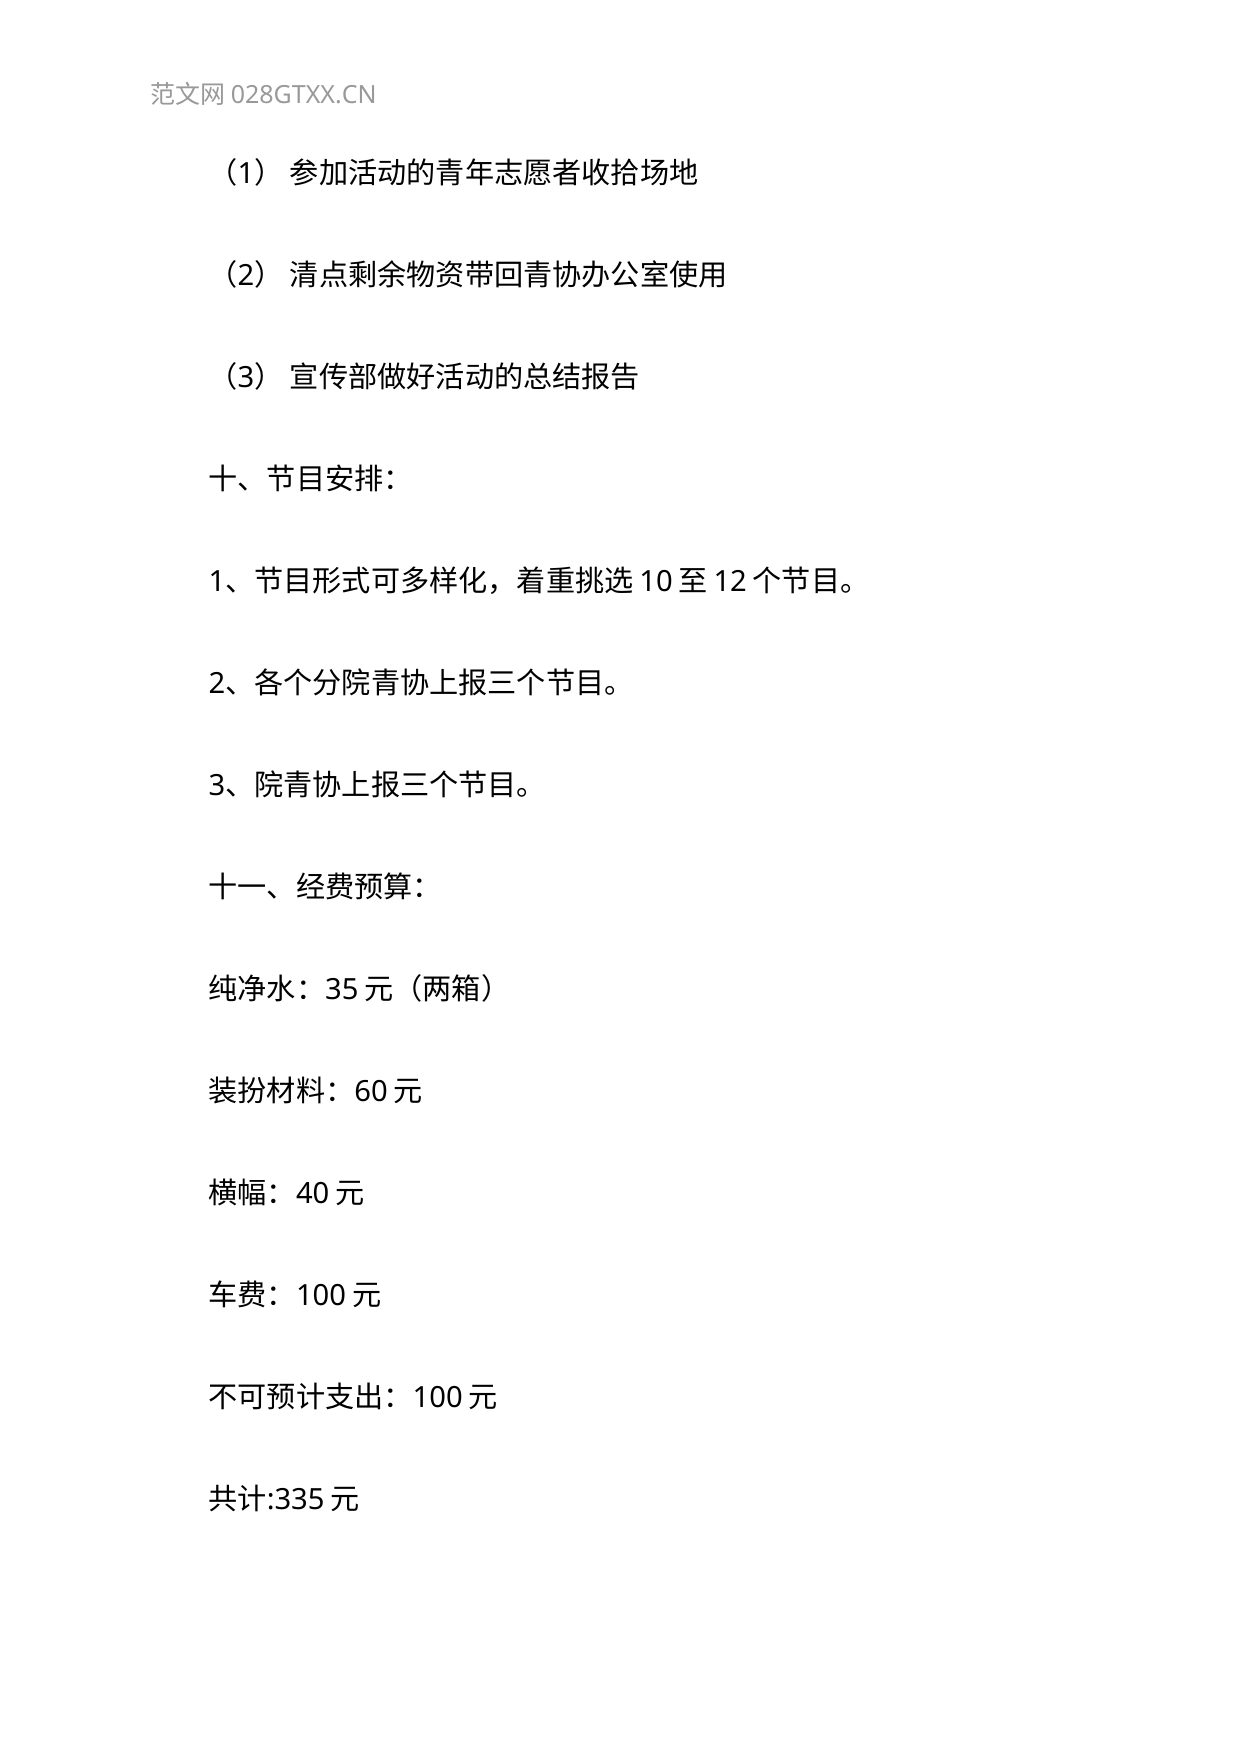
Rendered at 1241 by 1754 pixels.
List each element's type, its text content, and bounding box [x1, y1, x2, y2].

text 共计:335元 [150, 1475, 1090, 1518]
text 3、院青协上报三个节目。 [150, 762, 1090, 804]
text 横幅：40元 [150, 1169, 1090, 1212]
text 装扮材料：60元 [150, 1067, 1090, 1110]
text 十、节目安排： [150, 456, 1090, 498]
text 十一、经费预算： [150, 864, 1090, 906]
text （3） 宣传部做好活动的总结报告 [150, 354, 1090, 396]
text 纯净水：35元（两箱） [150, 965, 1090, 1008]
text （2） 清点剩余物资带回青协办公室使用 [150, 252, 1090, 294]
text 不可预计支出：100元 [150, 1373, 1090, 1416]
text 2、各个分院青协上报三个节目。 [150, 660, 1090, 702]
text 车费：100元 [150, 1271, 1090, 1314]
text （1） 参加活动的青年志愿者收拾场地 [150, 150, 1090, 192]
text 1、节目形式可多样化，着重挑选10至12个节目。 [150, 558, 1090, 600]
